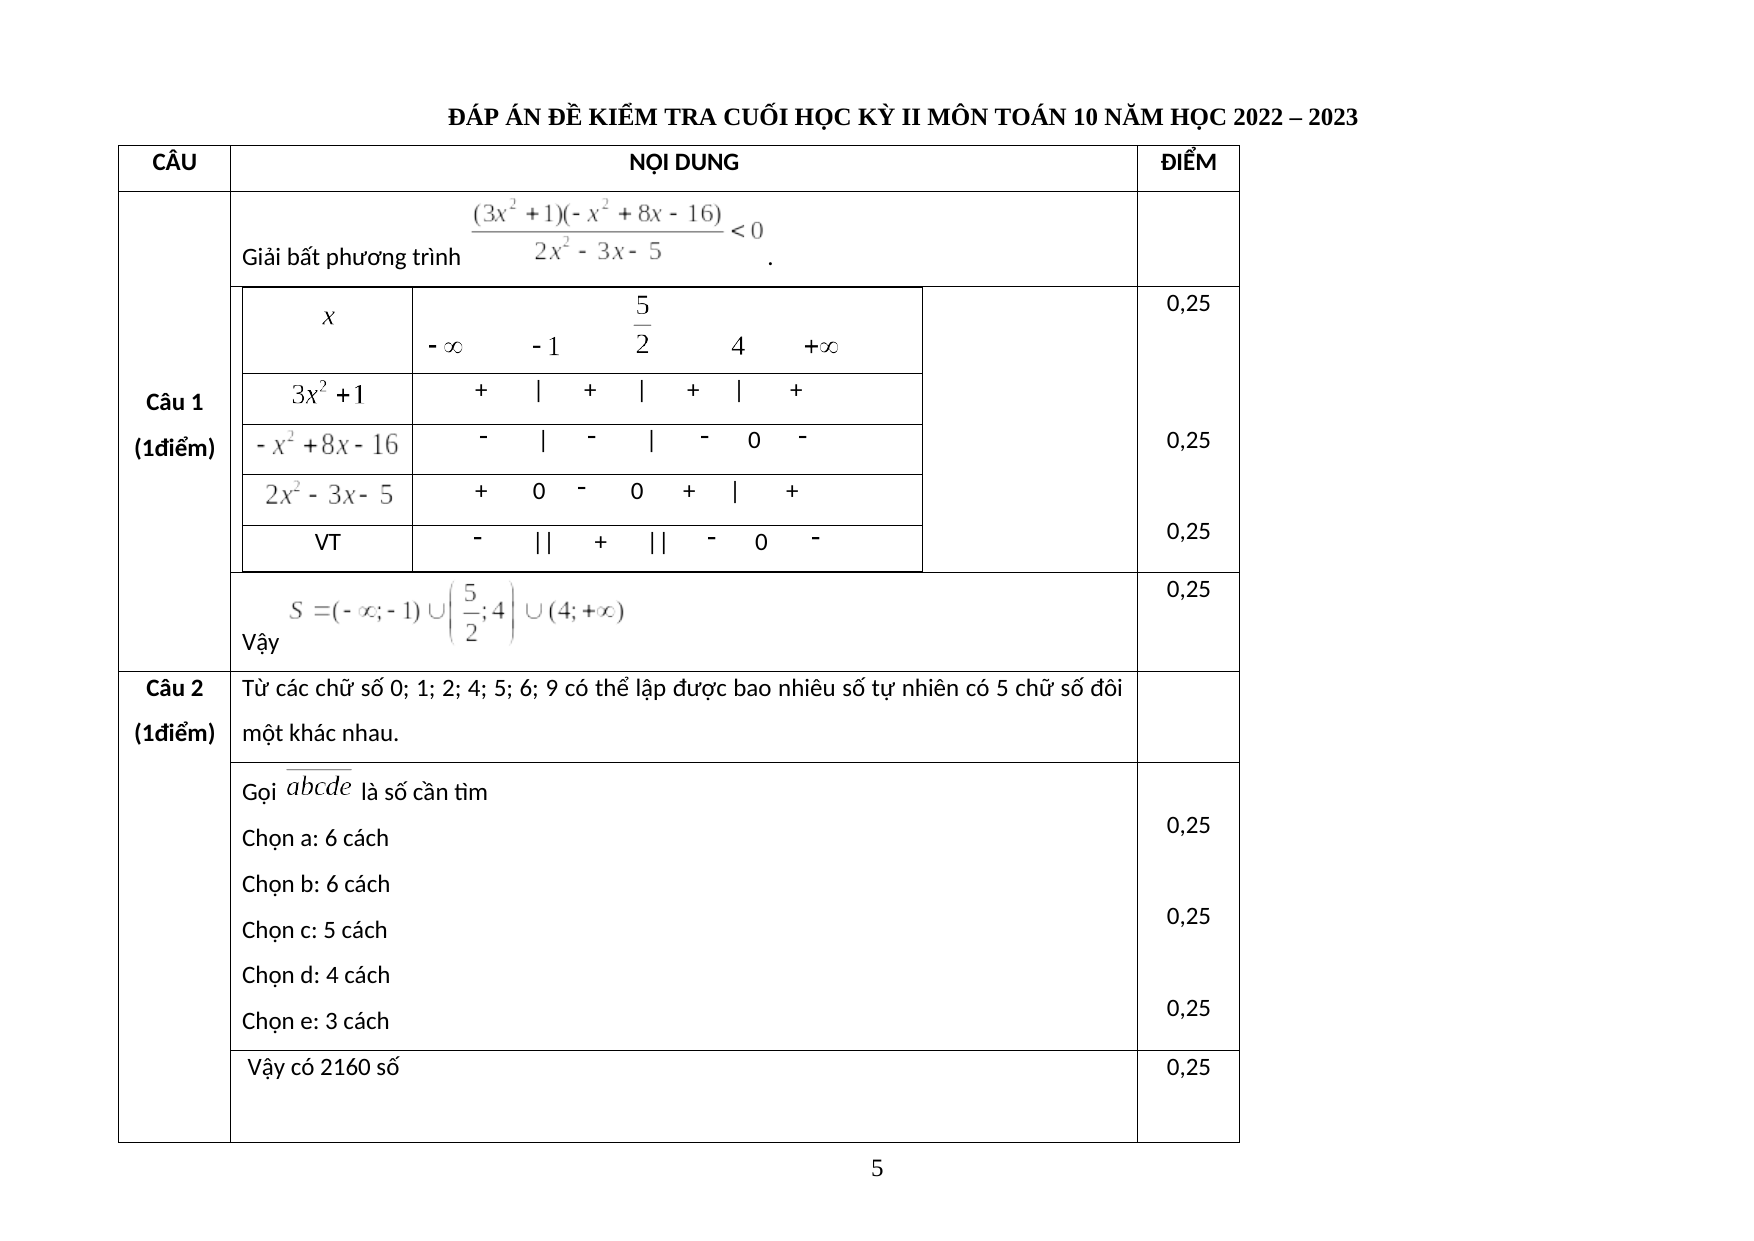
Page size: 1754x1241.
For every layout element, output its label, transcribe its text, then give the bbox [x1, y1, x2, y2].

table_cell [413, 475, 922, 525]
table_cell 0,25 0,25 0,25 [1138, 287, 1239, 572]
table_cell [243, 425, 412, 474]
table_cell [413, 425, 922, 474]
table_cell Vậy [231, 573, 1137, 671]
table_cell [243, 526, 412, 571]
table_cell 0,25 [1138, 1051, 1239, 1142]
table_header CÂU [119, 146, 230, 191]
table_cell Từ các chữ số 0; 1; 2; 4; 5; 6; 9 có thể lập được bao nhiêu số tự nhiên có 5 chữ số đôi một khác nhau. [231, 672, 1137, 762]
table_cell Vậy có 2160 số [231, 1051, 1137, 1142]
table_cell 0,25 [1138, 573, 1239, 671]
table_header NỘI DUNG [231, 146, 1137, 191]
table_cell [231, 287, 242, 572]
table_cell [1138, 672, 1239, 762]
table_cell Câu 1 (1điểm) [119, 192, 230, 671]
table_cell [243, 374, 412, 424]
table_cell [413, 288, 922, 373]
table_cell [413, 374, 922, 424]
table_cell Giải bất phương trình . [231, 192, 1137, 286]
table_cell Câu 2 (1điểm) [119, 672, 230, 1142]
table_cell 0,25 0,25 0,25 [1138, 763, 1239, 1050]
table_cell [243, 475, 412, 525]
table_cell [923, 287, 1137, 572]
table_cell [243, 288, 412, 373]
table_cell Gọi là số cần tìm Chọn a: 6 cách Chọn b: 6 cách Chọn c: 5 cách Chọn d: 4 cách Chọn e: 3 cách [231, 763, 1137, 1050]
table_cell [413, 526, 922, 571]
text ĐÁP ÁN ĐỀ KIỂM TRA CUỐI HỌC KỲ II MÔN TOÁN 10 NĂM HỌC 2022 – 2023 [171, 102, 1636, 131]
table_header ĐIỂM [1138, 146, 1239, 191]
table_cell [1138, 192, 1239, 286]
